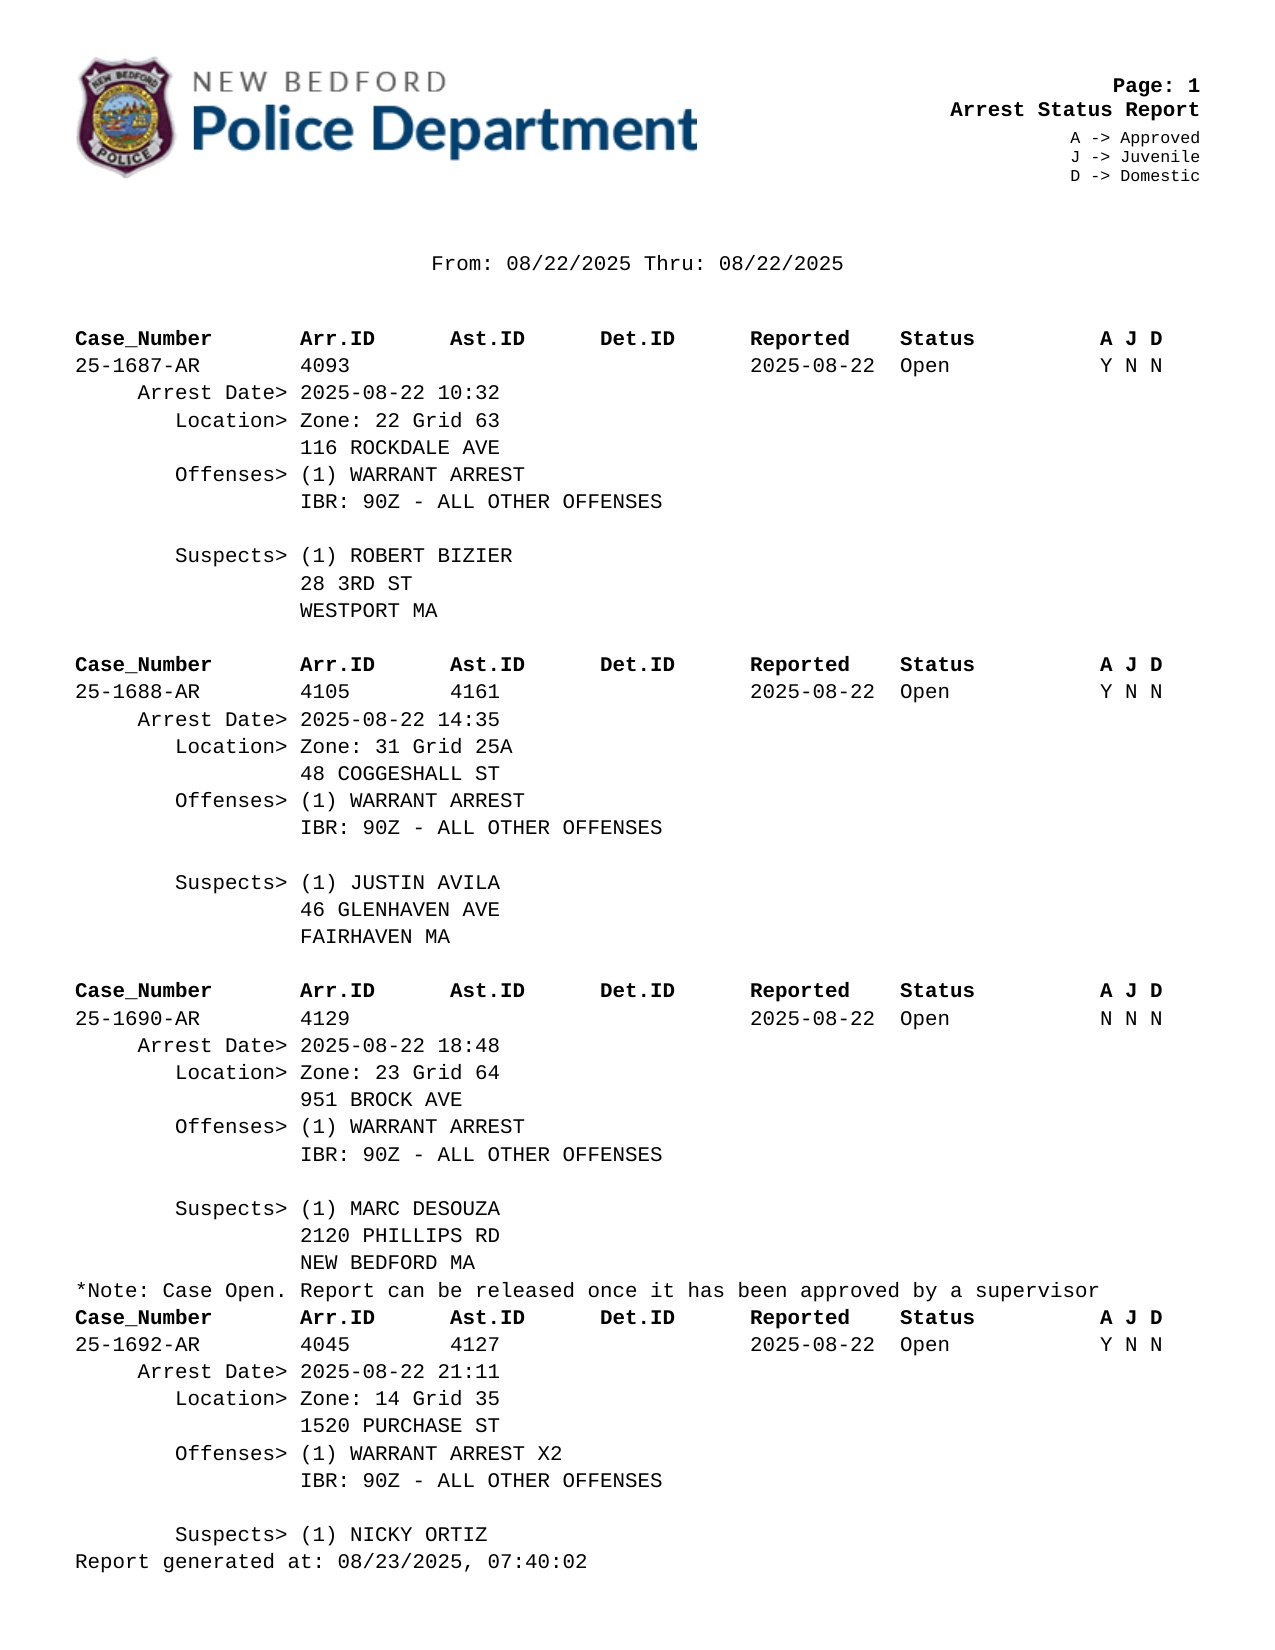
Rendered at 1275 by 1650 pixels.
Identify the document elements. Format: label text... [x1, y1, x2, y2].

text From: 08/22/2025 Thru: 08/22/2025 [75, 253, 1200, 276]
picture [75, 56, 697, 179]
